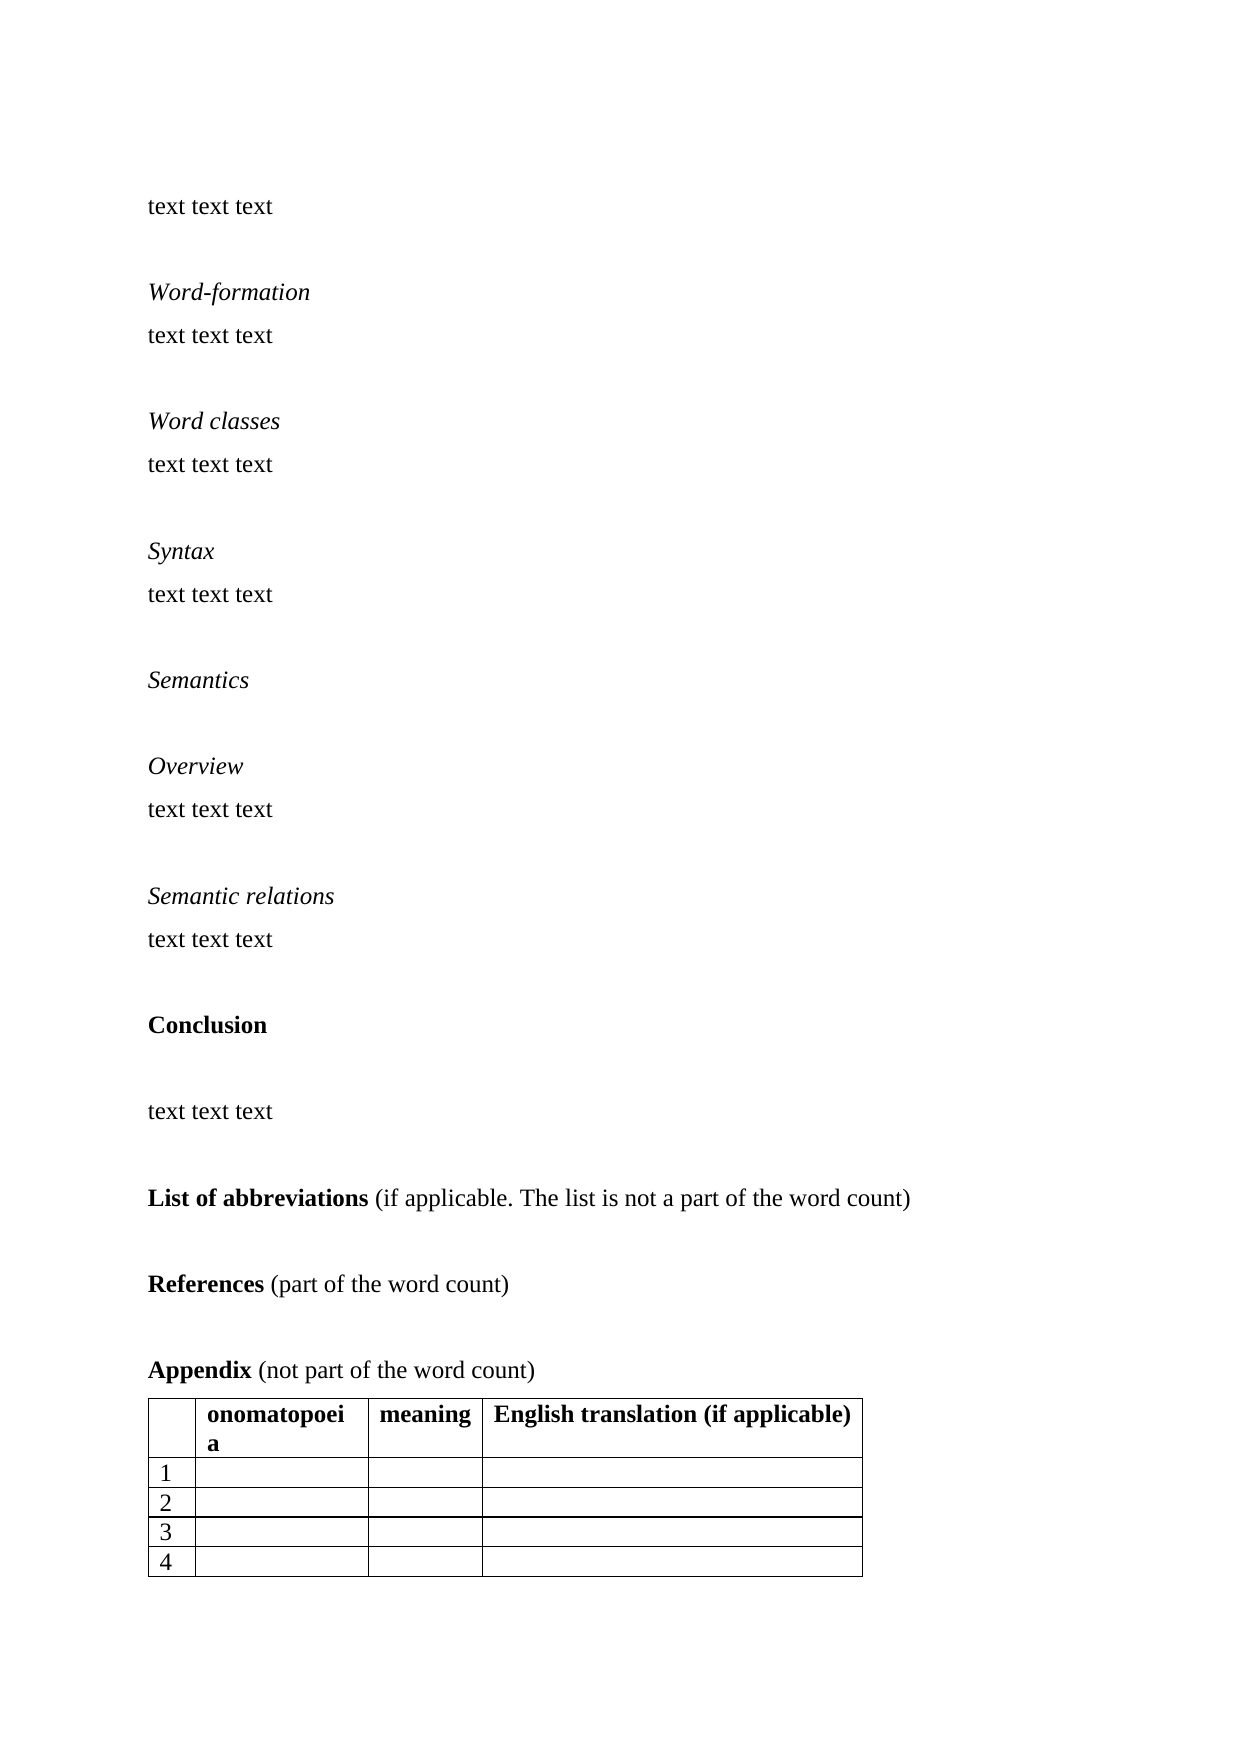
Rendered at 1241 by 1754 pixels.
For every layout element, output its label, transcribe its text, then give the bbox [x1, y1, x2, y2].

text Semantics [148, 665, 1093, 694]
text text text text [148, 320, 1093, 349]
table_cell [369, 1488, 482, 1516]
table_cell [369, 1518, 482, 1546]
text text text text [148, 579, 1093, 608]
text Appendix (not part of the word count) [148, 1355, 1093, 1384]
table_cell [483, 1458, 862, 1487]
text Semantic relations [148, 881, 1093, 909]
table_cell [196, 1488, 368, 1516]
text List of abbreviations (if applicable. The list is not a part of the word count) [148, 1183, 1093, 1211]
table_cell [196, 1458, 368, 1487]
table_cell 3 [149, 1518, 195, 1546]
text Conclusion [148, 1010, 1093, 1039]
text text text text [148, 1096, 1093, 1125]
text Syntax [148, 536, 1093, 564]
text text text text [148, 191, 1093, 219]
table_cell [483, 1547, 862, 1576]
table_header meaning [369, 1399, 482, 1457]
text text text text [148, 794, 1093, 823]
table_cell [196, 1518, 368, 1546]
text text text text [148, 924, 1093, 953]
table_cell 4 [149, 1547, 195, 1576]
text text text text [148, 449, 1093, 478]
table_cell 2 [149, 1488, 195, 1516]
text Word-formation [148, 277, 1093, 306]
table_cell [483, 1518, 862, 1546]
text Overview [148, 751, 1093, 780]
table_header [149, 1399, 195, 1457]
table_cell [369, 1458, 482, 1487]
table_cell [483, 1488, 862, 1516]
table_cell [369, 1547, 482, 1576]
table_header English translation (if applicable) [483, 1399, 862, 1457]
table_header onomatopoeia [196, 1399, 368, 1457]
text References (part of the word count) [148, 1269, 1093, 1298]
table_cell 1 [149, 1458, 195, 1487]
table_cell [196, 1547, 368, 1576]
text Word classes [148, 406, 1093, 435]
